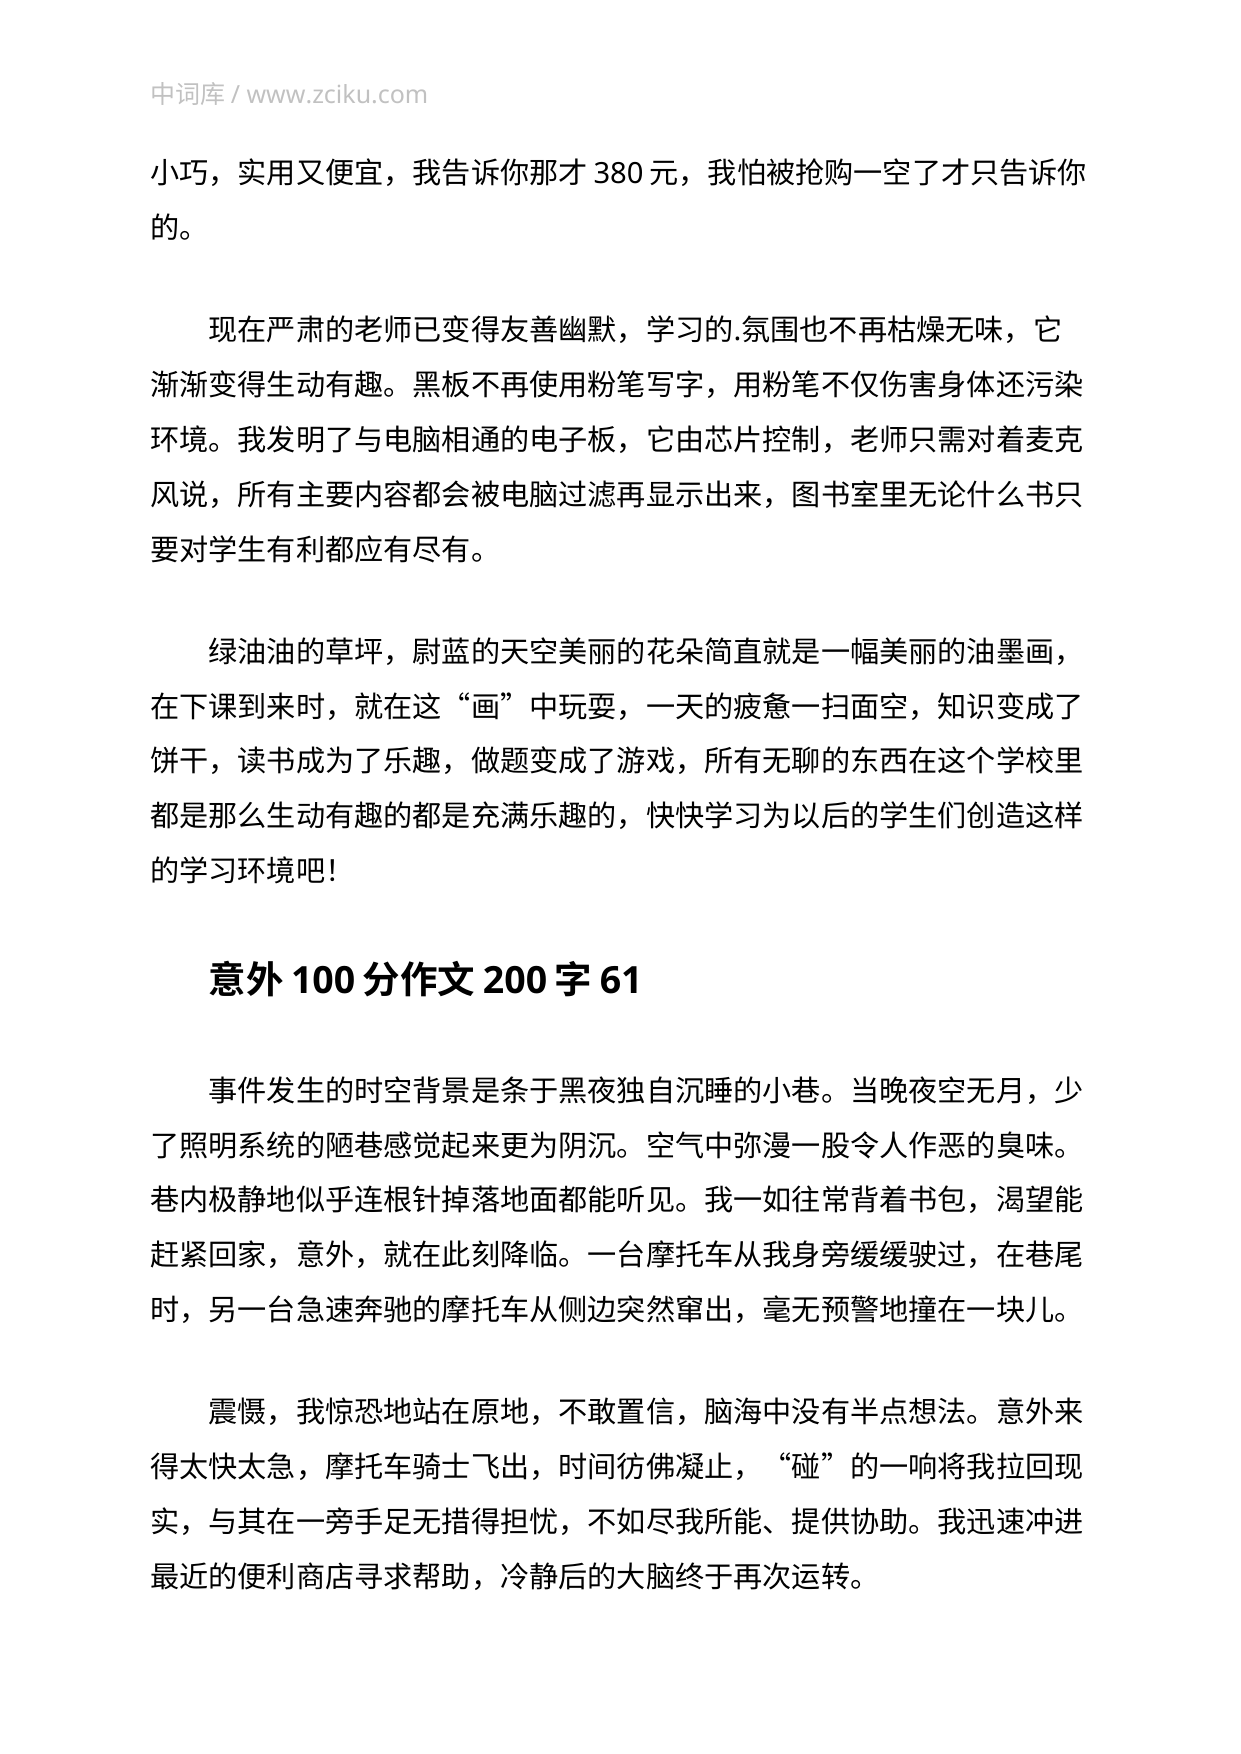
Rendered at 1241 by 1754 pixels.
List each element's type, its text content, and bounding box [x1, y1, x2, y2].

text 震慑，我惊恐地站在原地，不敢置信，脑海中没有半点想法。意外来得太快太急，摩托车骑士飞出，时间彷佛凝止，“碰”的一响将我拉回现实，与其在一旁手足无措得担忧，不如尽我所能、提供协助。我迅速冲进最近的便利商店寻求帮助，冷静后的大脑终于再次运转。 [150, 1388, 1090, 1596]
text 绿油油的草坪，尉蓝的天空美丽的花朵简直就是一幅美丽的油墨画，在下课到来时，就在这“画”中玩耍，一天的疲惫一扫面空，知识变成了饼干，读书成为了乐趣，做题变成了游戏，所有无聊的东西在这个学校里都是那么生动有趣的都是充满乐趣的，快快学习为以后的学生们创造这样的学习环境吧！ [150, 628, 1090, 890]
text 意外100分作文200字61 [150, 949, 1090, 1004]
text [150, 150, 1090, 247]
text 现在严肃的老师已变得友善幽默，学习的.氛围也不再枯燥无味，它渐渐变得生动有趣。黑板不再使用粉笔写字，用粉笔不仅伤害身体还污染环境。我发明了与电脑相通的电子板，它由芯片控制，老师只需对着麦克风说，所有主要内容都会被电脑过滤再显示出来，图书室里无论什么书只要对学生有利都应有尽有。 [150, 307, 1090, 569]
text 事件发生的时空背景是条于黑夜独自沉睡的小巷。当晚夜空无月，少了照明系统的陋巷感觉起来更为阴沉。空气中弥漫一股令人作恶的臭味。巷内极静地似乎连根针掉落地面都能听见。我一如往常背着书包，渴望能赶紧回家，意外，就在此刻降临。一台摩托车从我身旁缓缓驶过，在巷尾时，另一台急速奔驰的摩托车从侧边突然窜出，毫无预警地撞在一块儿。 [150, 1067, 1090, 1329]
